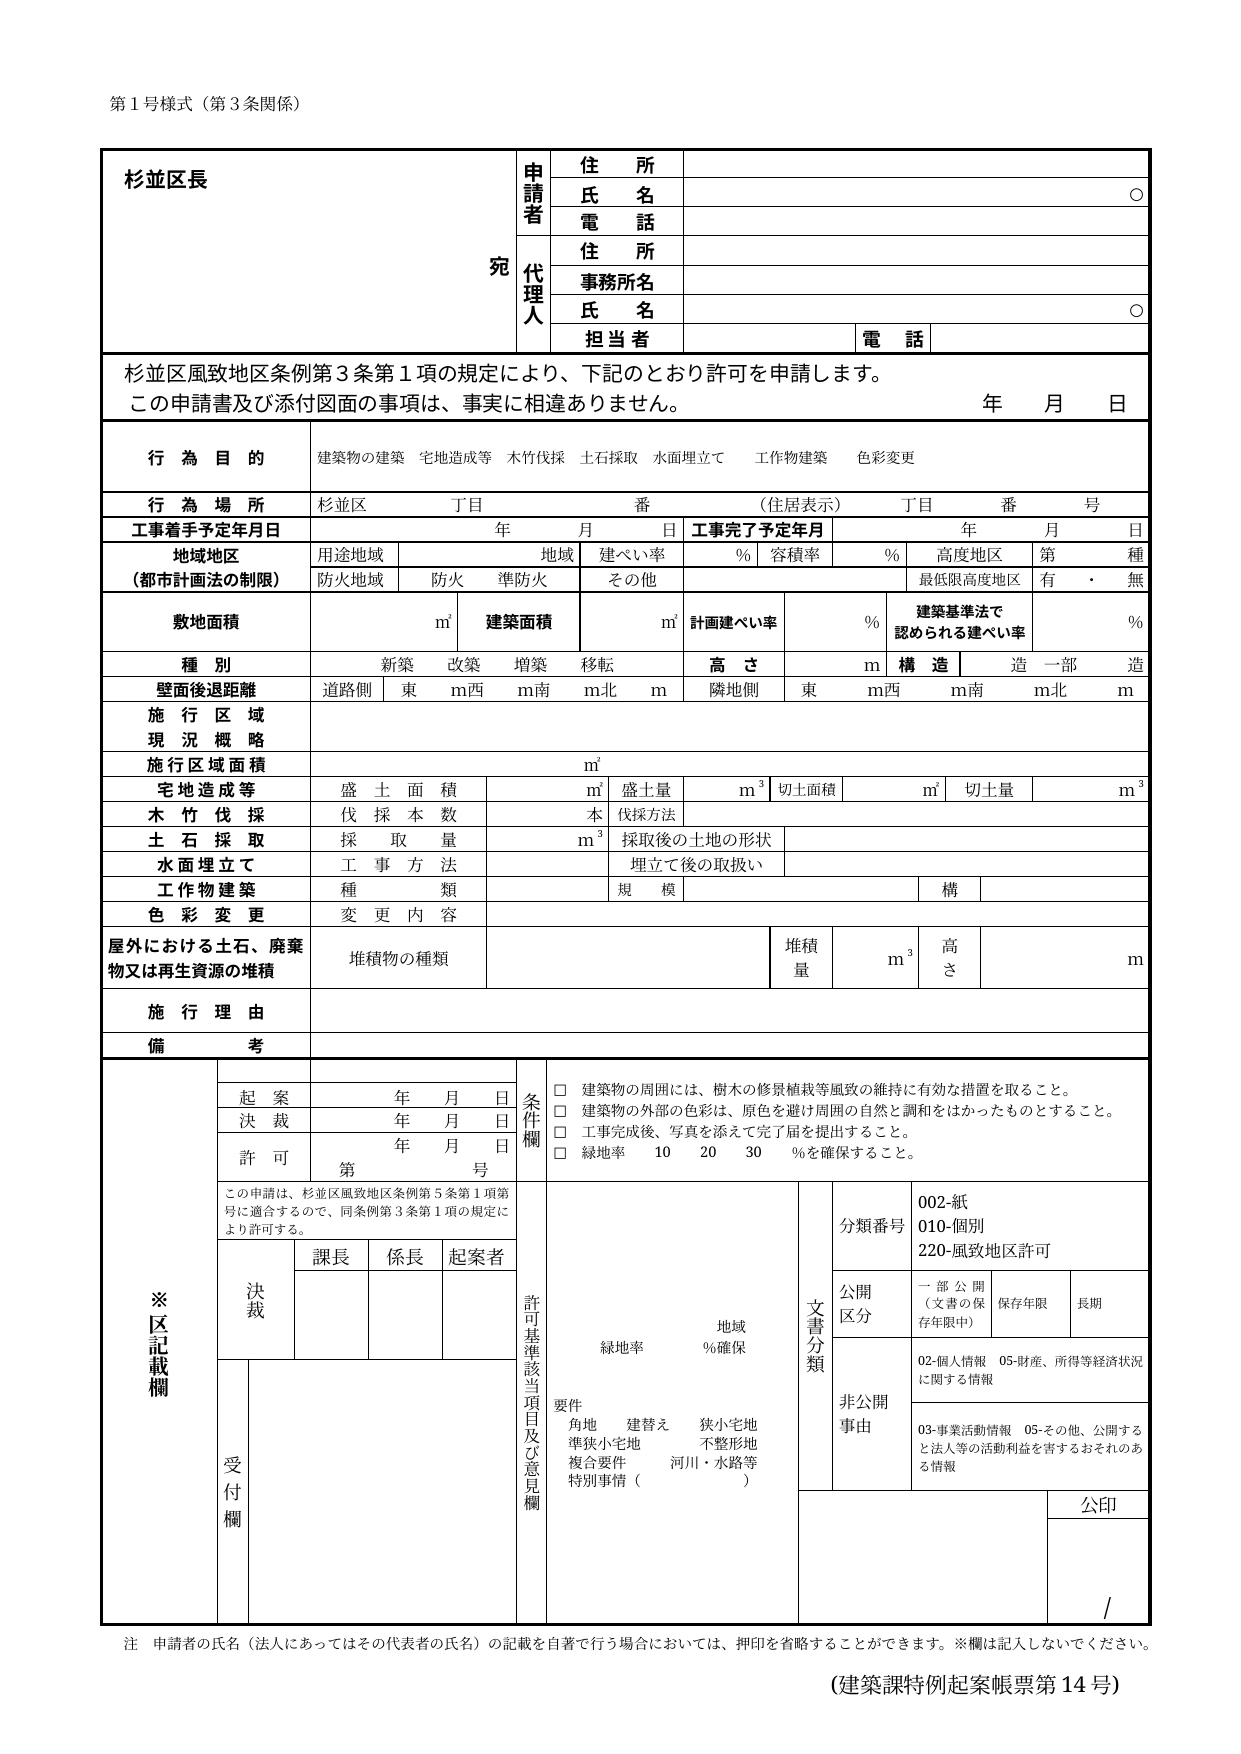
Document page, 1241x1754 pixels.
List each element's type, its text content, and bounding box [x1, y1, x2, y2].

table_cell 木 竹 伐 採 [103, 802, 310, 826]
table_cell 行 為 目 的 [103, 422, 310, 491]
table_cell 受付欄 [218, 1360, 248, 1623]
table_cell 壁面後退距離 [103, 677, 310, 701]
table_cell [684, 236, 1148, 264]
table_cell 03-事業活動情報 05-その他、公開すると法人等の活動利益を害するおそれのある情報 [912, 1403, 1148, 1490]
table_cell 公印 [1048, 1491, 1148, 1518]
table_cell 埋立て後の取扱い [609, 852, 784, 876]
table_cell 造 一部 造 [961, 652, 1148, 676]
table_cell 建築物の建築 宅地造成等 木竹伐採 土石採取 水面埋立て 工作物建築 色彩変更 屋外における土石、廃棄物又は再生資源の堆積 [311, 422, 1148, 491]
table_cell 地域 [399, 543, 579, 566]
table_cell 事務所名 [551, 266, 683, 294]
table_cell ㎡ [311, 593, 457, 651]
table_cell 条件欄 [517, 1060, 546, 1181]
table_cell [311, 1033, 1148, 1057]
table_cell 地域 緑地率 ％確保 要件 角地 建替え 狭小宅地 準狭小宅地 不整形地 複合要件 河川・水路等 特別事情（ ） [547, 1182, 798, 1623]
table_cell ｍ [981, 927, 1148, 988]
table_cell 許 可 [218, 1133, 310, 1181]
table_cell [443, 1271, 516, 1358]
table_cell 防火 準防火 [399, 568, 579, 591]
table_cell 氏 名 [551, 295, 683, 323]
table_header 杉並区長 宛 [103, 151, 516, 352]
table_cell 堆積物の種類 [311, 927, 486, 988]
table_cell ％ [785, 593, 886, 651]
table_cell 東 ｍ西 ｍ南 ｍ北 ｍ [384, 677, 683, 701]
table_cell この申請は、杉並区風致地区条例第５条第１項第 号に適合するので、同条例第３条第１項の規定により許可する。 [218, 1182, 516, 1239]
table_cell [311, 1060, 516, 1082]
table_cell 杉並区風致地区条例第３条第１項の規定により、下記のとおり許可を申請します。 この申請書及び添付図面の事項は、事実に相違ありません。 年 月 日 [103, 355, 1148, 419]
table_cell 構 造 [919, 877, 980, 901]
table_cell 電 話 [551, 207, 683, 235]
table_cell 文書分類 [799, 1182, 832, 1490]
table_cell 印 [684, 178, 1148, 206]
table_cell 盛 土 面 積 [311, 777, 486, 801]
table_cell 建築面積 [458, 593, 579, 651]
table_cell 道路側 [311, 677, 383, 701]
table_cell [218, 1060, 310, 1082]
table_cell 高 さ [684, 652, 784, 676]
table_cell [684, 568, 906, 591]
table_cell 係長 [369, 1240, 442, 1269]
table_cell [684, 324, 855, 352]
table_cell □ 建築物の周囲には、樹木の修景植栽等風致の維持に有効な措置を取ること。 □ 建築物の外部の色彩は、原色を避け周囲の自然と調和をはかったものとすること。 □ 工事完成後、写真を添えて完了届を提出すること。 □ 緑地率 10 20 30 ％を確保すること。 [547, 1060, 1148, 1181]
table_cell [981, 877, 1148, 901]
table_cell 002-紙 010-個別 220-風致地区許可 [912, 1182, 1148, 1269]
table_cell 新築 改築 増築 移転 [311, 652, 683, 676]
table_cell [295, 1271, 368, 1358]
table_cell 公開 区分 [833, 1271, 911, 1337]
table_header 申請者 [517, 151, 550, 235]
table_cell 住 所 [551, 236, 683, 264]
table_cell 用途地域 [311, 543, 398, 566]
table_cell 長期 [1071, 1271, 1148, 1337]
table_cell 種 別 [103, 652, 310, 676]
table_cell ｍ [785, 652, 886, 676]
table_cell 施 行 区 域 現 況 概 略 [103, 702, 310, 751]
table_cell 施 行 区 域 面 積 [103, 752, 310, 776]
table_cell 東 ｍ西 ｍ南 ｍ北 ｍ [785, 677, 1148, 701]
table_cell 第種 [1033, 543, 1148, 566]
table_cell 構 造 [887, 652, 959, 676]
table_cell 保存年限 [992, 1271, 1070, 1337]
table_cell ㎡ [487, 777, 608, 801]
table_cell [369, 1271, 442, 1358]
table_cell 02-個人情報 05-財産、所得等経済状況に関する情報 [912, 1338, 1148, 1402]
table_cell [684, 266, 1148, 294]
table_cell [684, 802, 1148, 826]
table_cell 施 行 理 由 [103, 989, 310, 1032]
table_cell [785, 827, 1148, 851]
table_cell 高度地区 [907, 543, 1032, 566]
table_cell ㎡ [311, 752, 1148, 776]
table_cell 氏 名 [551, 178, 683, 206]
table_cell 決裁 [218, 1240, 294, 1358]
table_cell 本 [487, 802, 608, 826]
table_cell 課長 [295, 1240, 368, 1269]
table_cell 工 事 方 法 [311, 852, 486, 876]
table_cell [311, 989, 1148, 1032]
table_cell 伐 採 本 数 [311, 802, 486, 826]
table_cell 年 月 日 [311, 518, 683, 541]
table_cell 宅 地 造 成 等 [103, 777, 310, 801]
table_cell 土 石 採 取 [103, 827, 310, 851]
table_cell 規 模 [609, 877, 683, 901]
table_cell [684, 877, 918, 901]
table_cell 非公開 事由 [833, 1338, 911, 1490]
table_cell ％ [833, 543, 906, 566]
table_cell 備 考 [103, 1033, 310, 1057]
table_cell [931, 324, 1148, 352]
table_cell 高 さ [919, 927, 980, 988]
table_cell ｍ3 [684, 777, 769, 801]
table_cell 防火地域 [311, 568, 398, 591]
table_cell 採取後の土地の形状 [609, 827, 784, 851]
table_cell 盛土量 [609, 777, 683, 801]
table_cell 一部公開（文書の保存年限中） [912, 1271, 991, 1337]
table_cell 敷地面積 [103, 593, 310, 651]
table_cell 起 案 [218, 1083, 310, 1107]
table_cell 堆積量 [771, 927, 832, 988]
table_cell 決 裁 [218, 1108, 310, 1132]
table_cell ｍ3 [487, 827, 608, 851]
table_cell / [1048, 1519, 1148, 1623]
table_cell 切土面積 [771, 777, 842, 801]
table_cell 地域地区 （都市計画法の制限） [103, 543, 310, 591]
table_cell 容積率 [758, 543, 832, 566]
table_cell 起案者 [443, 1240, 516, 1269]
table_cell ％ [1033, 593, 1148, 651]
table_cell 杉並区 丁目 番 （住居表示） 丁目 番 号 [311, 493, 1148, 516]
table_cell ｍ3 [833, 927, 918, 988]
table_cell 建ぺい率 [581, 543, 683, 566]
text 注 申請者の氏名（法人にあってはその代表者の氏名）の記載を自著で行う場合においては、押印を省略することができます。※欄は記入しないでください。 [101, 1633, 1144, 1654]
table_cell 有・無 [1033, 568, 1148, 591]
table_cell 屋外における土石、廃棄物又は再生資源の堆積 [103, 927, 310, 988]
table_cell 電話 [856, 324, 930, 352]
table_cell 色 彩 変 更 [103, 902, 310, 926]
table_cell 変 更 内 容 [311, 902, 486, 926]
table_cell 切土量 [946, 777, 1032, 801]
table_cell 年 月 日 第 号 [311, 1133, 516, 1181]
table_header [684, 151, 1148, 177]
table_cell 行 為 場 所 [103, 493, 310, 516]
table_cell ㎡ [581, 593, 683, 651]
table_cell 水 面 埋 立 て [103, 852, 310, 876]
table_cell 最低限高度地区 [907, 568, 1032, 591]
table_cell 分類番号 [833, 1182, 911, 1269]
table_cell 建築基準法で 認められる建ぺい率 [887, 593, 1032, 651]
table_cell 年 月 日 [311, 1083, 516, 1107]
table_cell 工事着手予定年月日 [103, 518, 310, 541]
table_cell その他 [581, 568, 683, 591]
table_cell 年 月 日 [833, 518, 1148, 541]
table_cell [799, 1491, 1047, 1623]
table_cell 年 月 日 [311, 1108, 516, 1132]
table_cell [487, 927, 769, 988]
table_cell 種 類 [311, 877, 486, 901]
table_cell ※区記載欄 [103, 1060, 217, 1623]
table_cell 採 取 量 [311, 827, 486, 851]
table_cell 隣地側 [684, 677, 784, 701]
table_cell [785, 852, 1148, 876]
table_cell [487, 902, 1148, 926]
table_cell [487, 852, 608, 876]
table_cell ｍ3 [1033, 777, 1148, 801]
table_cell ㎡ [843, 777, 945, 801]
table_cell 伐採方法 [609, 802, 683, 826]
table_cell 代理人 [517, 236, 550, 352]
table_cell 許可基準該当項目及び意見欄 [517, 1182, 546, 1623]
table_header 住 所 [551, 151, 683, 177]
table_cell 印 [684, 295, 1148, 323]
table_cell [487, 877, 608, 901]
table_cell ％ [684, 543, 757, 566]
table_cell 担 当 者 [551, 324, 683, 352]
table_cell [684, 207, 1148, 235]
table_cell 工事完了予定年月日 [684, 518, 832, 541]
table_cell 工 作 物 建 築 [103, 877, 310, 901]
table_cell [249, 1360, 516, 1623]
table_cell [311, 702, 1148, 751]
table_cell 計画建ぺい率 [684, 593, 784, 651]
